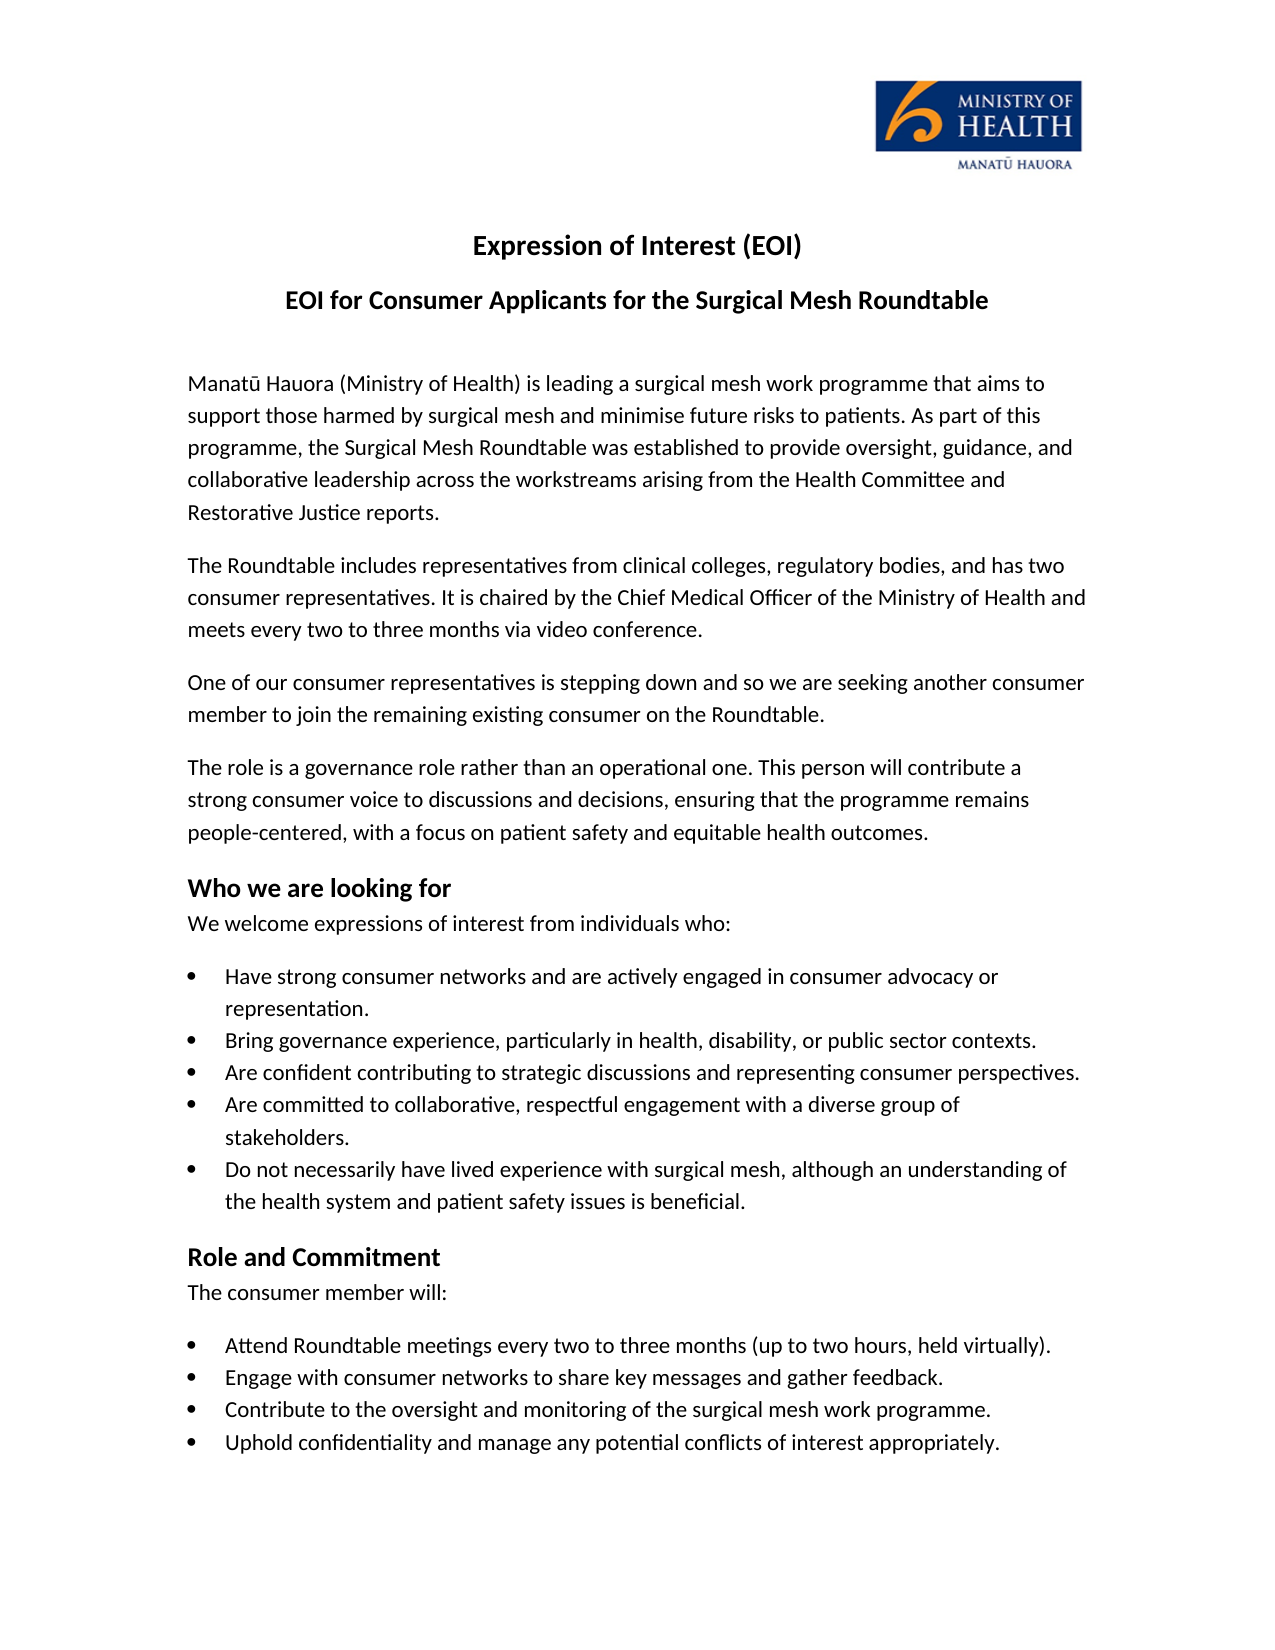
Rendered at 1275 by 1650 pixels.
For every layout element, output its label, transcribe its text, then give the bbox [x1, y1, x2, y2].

list Engage with consumer networks to share key messages and gather feedback. [187, 1363, 1087, 1391]
text The consumer member will: [187, 1278, 1087, 1306]
subtitle Role and Commitment [187, 1240, 1087, 1273]
subtitle Who we are looking for [187, 871, 1087, 904]
picture [869, 75, 1088, 177]
list Uphold confidentiality and manage any potential conflicts of interest appropriately. [187, 1428, 1087, 1456]
list Have strong consumer networks and are actively engaged in consumer advocacy or representation. [187, 962, 1087, 1022]
text The role is a governance role rather than an operational one. This person will contribute a strong consumer voice to discussions and decisions, ensuring that the programme remains people-centered, with a focus on patient safety and equitable health outcomes. [187, 753, 1087, 846]
list Bring governance experience, particularly in health, disability, or public sector contexts. [187, 1026, 1087, 1054]
text Manatū Hauora (Ministry of Health) is leading a surgical mesh work programme that aims to support those harmed by surgical mesh and minimise future risks to patients. As part of this programme, the Surgical Mesh Roundtable was established to provide oversight, guidance, and collaborative leadership across the workstreams arising from the Health Committee and Restorative Justice reports. [187, 369, 1087, 526]
list Do not necessarily have lived experience with surgical mesh, although an understanding of the health system and patient safety issues is beneficial. [187, 1155, 1087, 1215]
text We welcome expressions of interest from individuals who: [187, 909, 1087, 937]
list Attend Roundtable meetings every two to three months (up to two hours, held virtually). [187, 1331, 1087, 1359]
text One of our consumer representatives is stepping down and so we are seeking another consumer member to join the remaining existing consumer on the Roundtable. [187, 668, 1087, 728]
list Contribute to the oversight and monitoring of the surgical mesh work programme. [187, 1395, 1087, 1423]
list Are confident contributing to strategic discussions and representing consumer perspectives. [187, 1058, 1087, 1086]
subtitle Expression of Interest (EOI) [187, 227, 1087, 262]
list Are committed to collaborative, respectful engagement with a diverse group of stakeholders. [187, 1091, 1087, 1151]
text The Roundtable includes representatives from clinical colleges, regulatory bodies, and has two consumer representatives. It is chaired by the Chief Medical Officer of the Ministry of Health and meets every two to three months via video conference. [187, 551, 1087, 643]
subtitle EOI for Consumer Applicants for the Surgical Mesh Roundtable [187, 283, 1087, 316]
